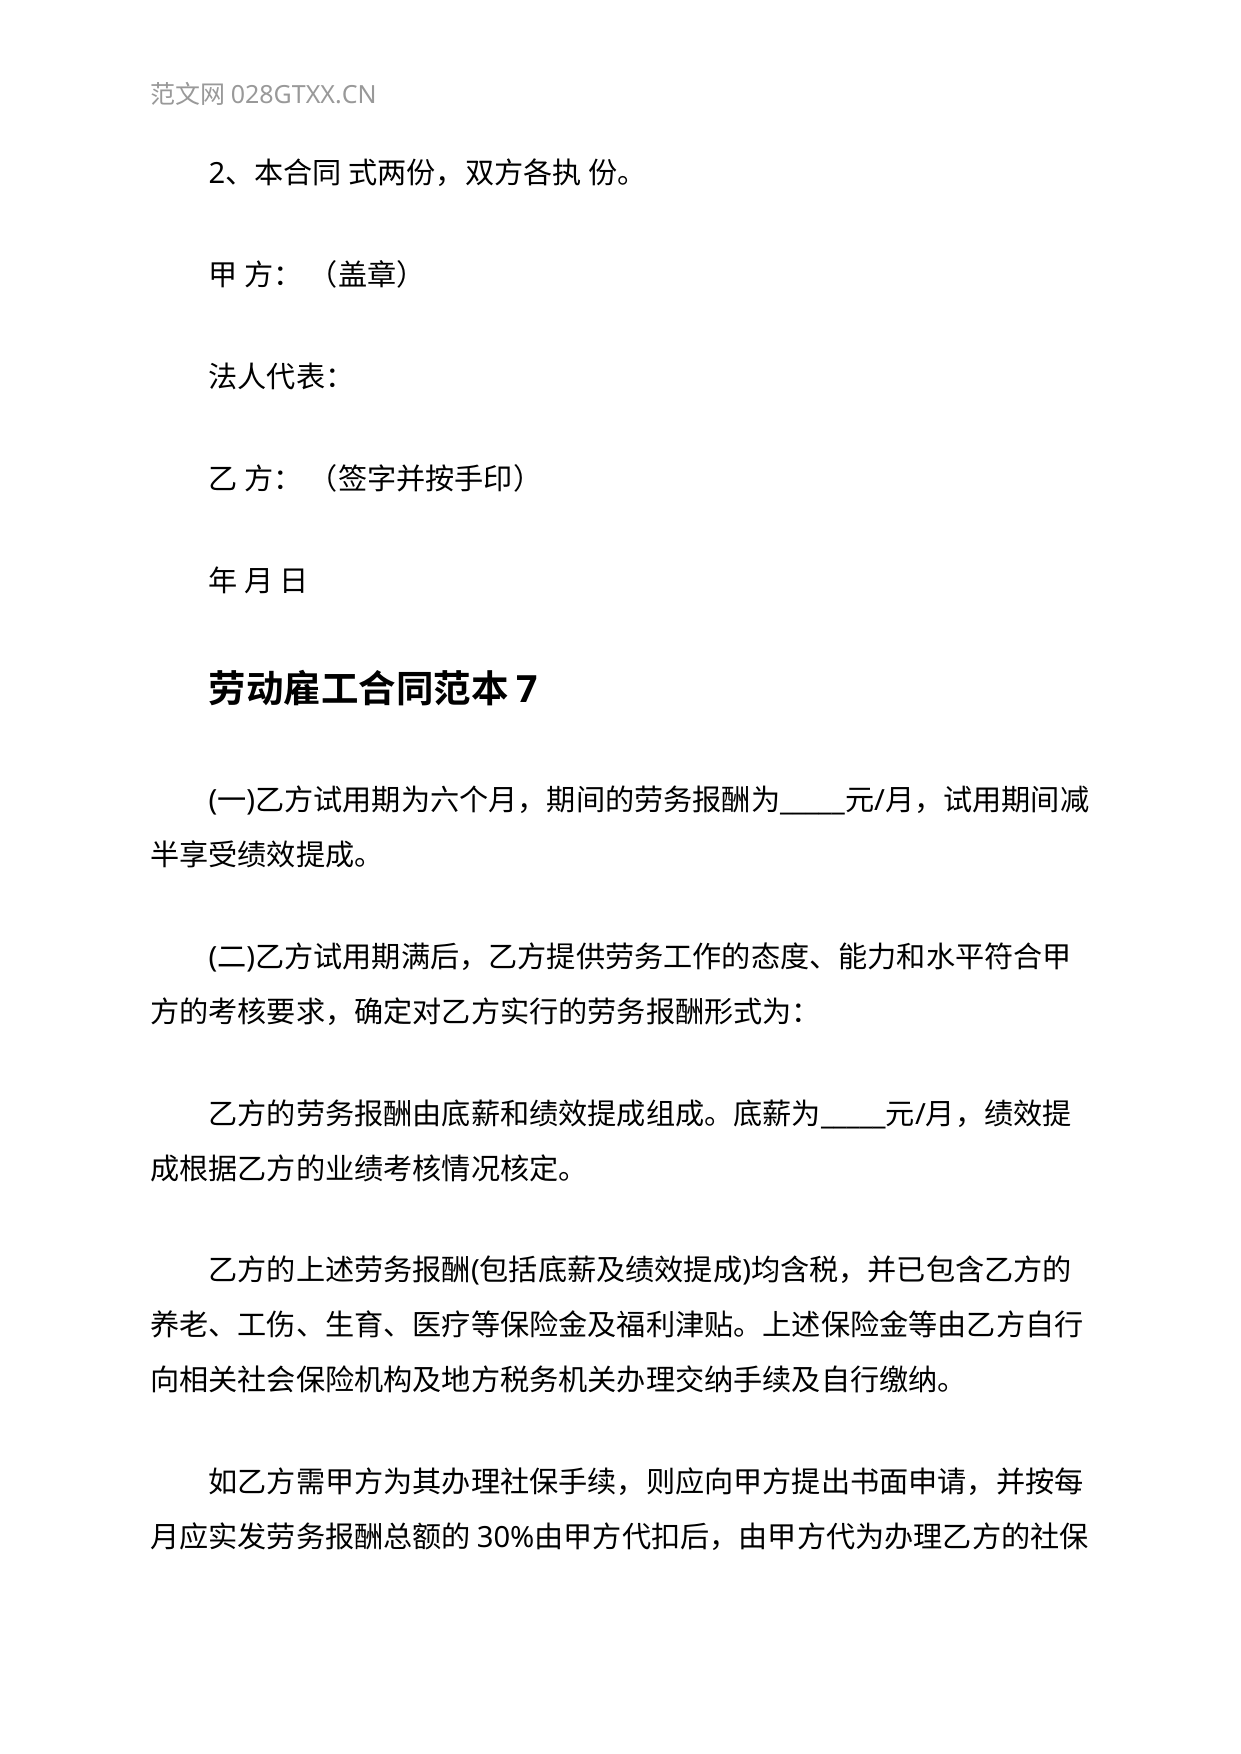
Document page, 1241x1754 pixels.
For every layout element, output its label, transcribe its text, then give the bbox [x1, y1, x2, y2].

text 年 月 日 [150, 557, 1090, 599]
text 乙 方： （签字并按手印） [150, 456, 1090, 498]
text 乙方的上述劳务报酬(包括底薪及绩效提成)均含税，并已包含乙方的养老、工伤、生育、医疗等保险金及福利津贴。上述保险金等由乙方自行向相关社会保险机构及地方税务机关办理交纳手续及自行缴纳。 [150, 1247, 1090, 1399]
text 2、本合同 式两份，双方各执 份。 [150, 150, 1090, 192]
text 甲 方： （盖章） [150, 252, 1090, 294]
text 法人代表： [150, 354, 1090, 396]
text 劳动雇工合同范本7 [150, 659, 1090, 713]
text 乙方的劳务报酬由底薪和绩效提成组成。底薪为_____元/月，绩效提成根据乙方的业绩考核情况核定。 [150, 1090, 1090, 1187]
text (一)乙方试用期为六个月，期间的劳务报酬为_____元/月，试用期间减半享受绩效提成。 [150, 777, 1090, 874]
text (二)乙方试用期满后，乙方提供劳务工作的态度、能力和水平符合甲方的考核要求，确定对乙方实行的劳务报酬形式为： [150, 933, 1090, 1031]
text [150, 1459, 1090, 1556]
